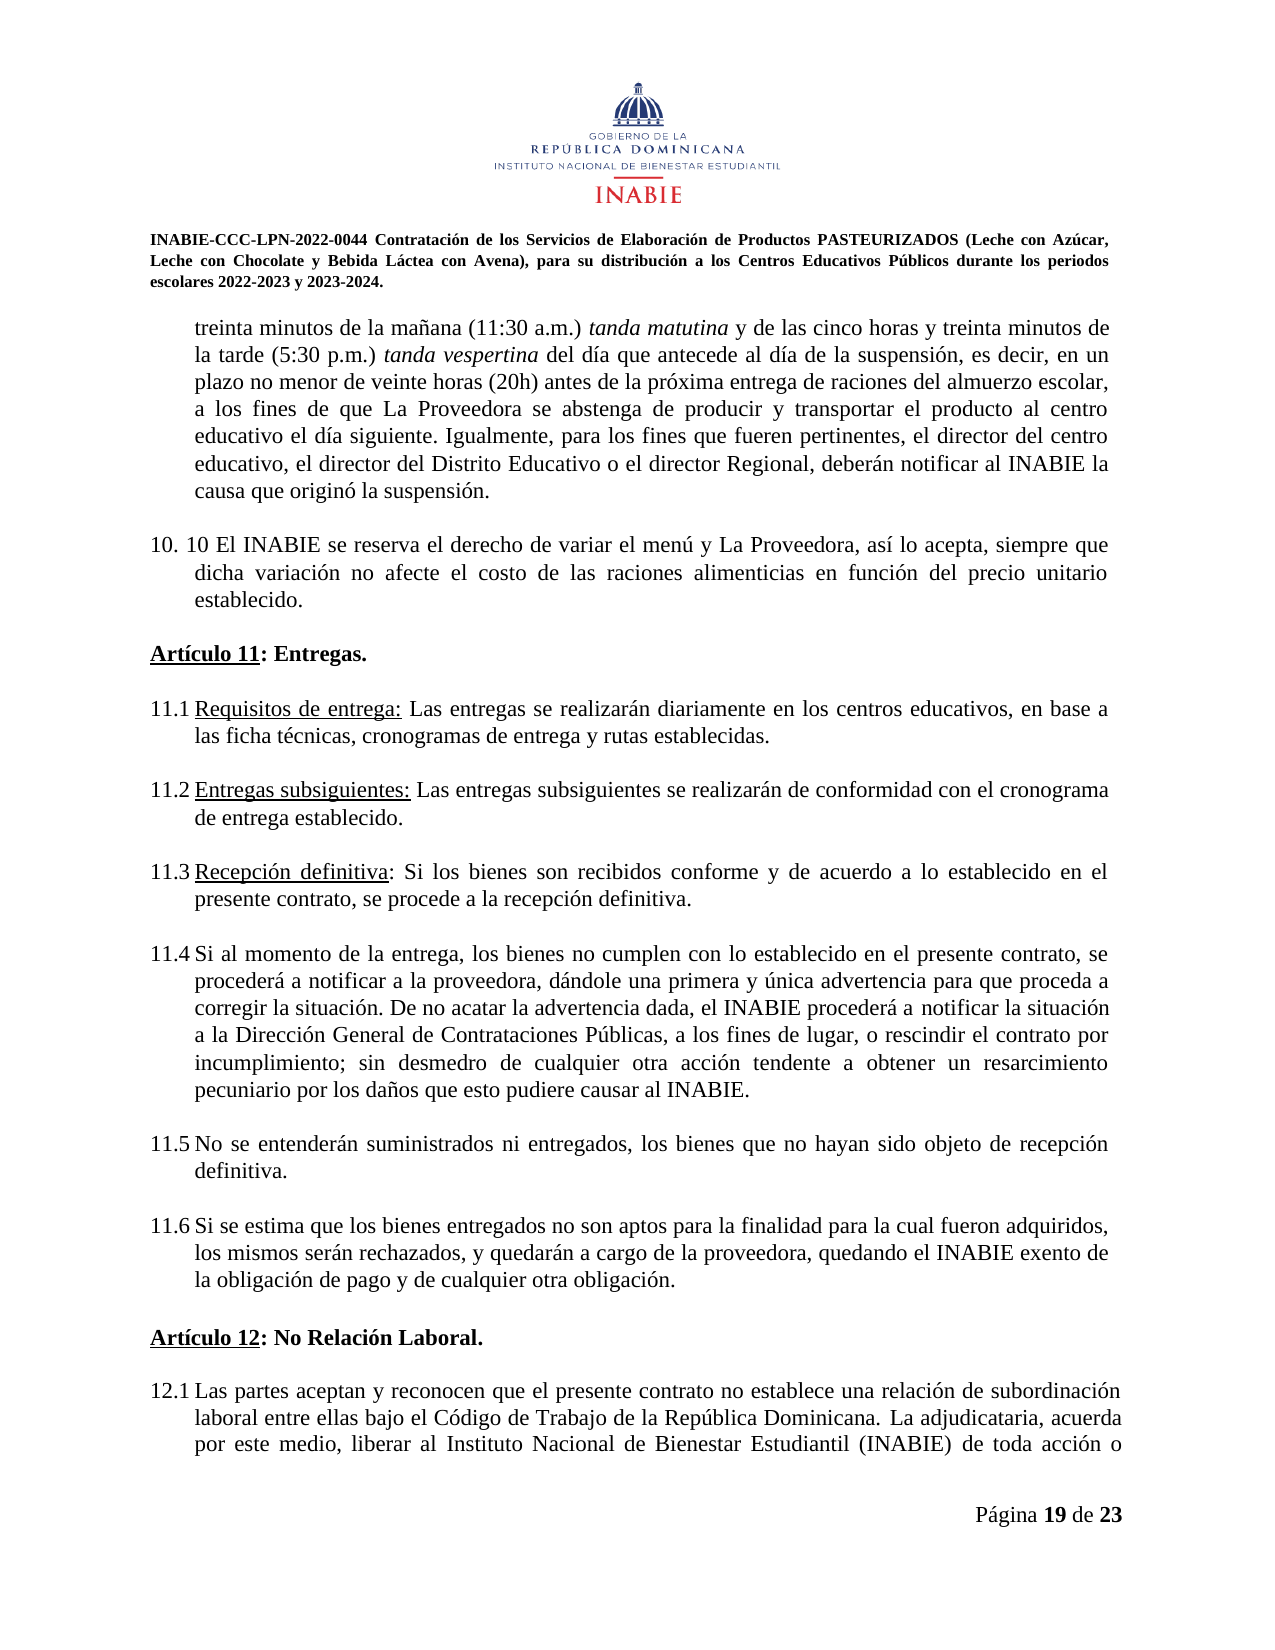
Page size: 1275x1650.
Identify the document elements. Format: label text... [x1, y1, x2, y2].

text 11.2 Entregas subsiguientes: Las entregas subsiguientes se realizarán de conformidad con el cronograma de entrega establecido. [150, 776, 1110, 830]
text 11.3 Recepción definitiva: Si los bienes son recibidos conforme y de acuerdo a lo establecido en el presente contrato, se procede a la recepción definitiva. [150, 858, 1110, 912]
text 11.5 No se entenderán suministrados ni entregados, los bienes que no hayan sido objeto de recepción definitiva. [150, 1130, 1110, 1184]
subtitle Artículo 12: No Relación Laboral. [150, 1324, 1109, 1350]
text 11.4 Si al momento de la entrega, los bienes no cumplen con lo establecido en el presente contrato, se procederá a notificar a la proveedora, dándole una primera y única advertencia para que proceda a corregir la situación. De no acatar la advertencia dada, el INABIE procederá a notificar la situación a la Dirección General de Contrataciones Públicas, a los fines de lugar, o rescindir el contrato por incumplimiento; sin desmedro de cualquier otra acción tendente a obtener un resarcimiento pecuniario por los daños que esto pudiere causar al INABIE. [150, 940, 1110, 1102]
text 10. 10 El INABIE se reserva el derecho de variar el menú y La Proveedora, así lo acepta, siempre que dicha variación no afecte el costo de las raciones alimenticias en función del precio unitario establecido. [150, 531, 1110, 612]
subtitle Artículo 11: Entregas. [150, 640, 1109, 667]
text 11.1 Requisitos de entrega: Las entregas se realizarán diariamente en los centros educativos, en base a las ficha técnicas, cronogramas de entrega y rutas establecidas. [150, 694, 1110, 748]
picture [494, 81, 781, 209]
text 11.6 Si se estima que los bienes entregados no son aptos para la finalidad para la cual fueron adquiridos, los mismos serán rechazados, y quedarán a cargo de la proveedora, quedando el INABIE exento de la obligación de pago y de cualquier otra obligación. [150, 1212, 1110, 1293]
